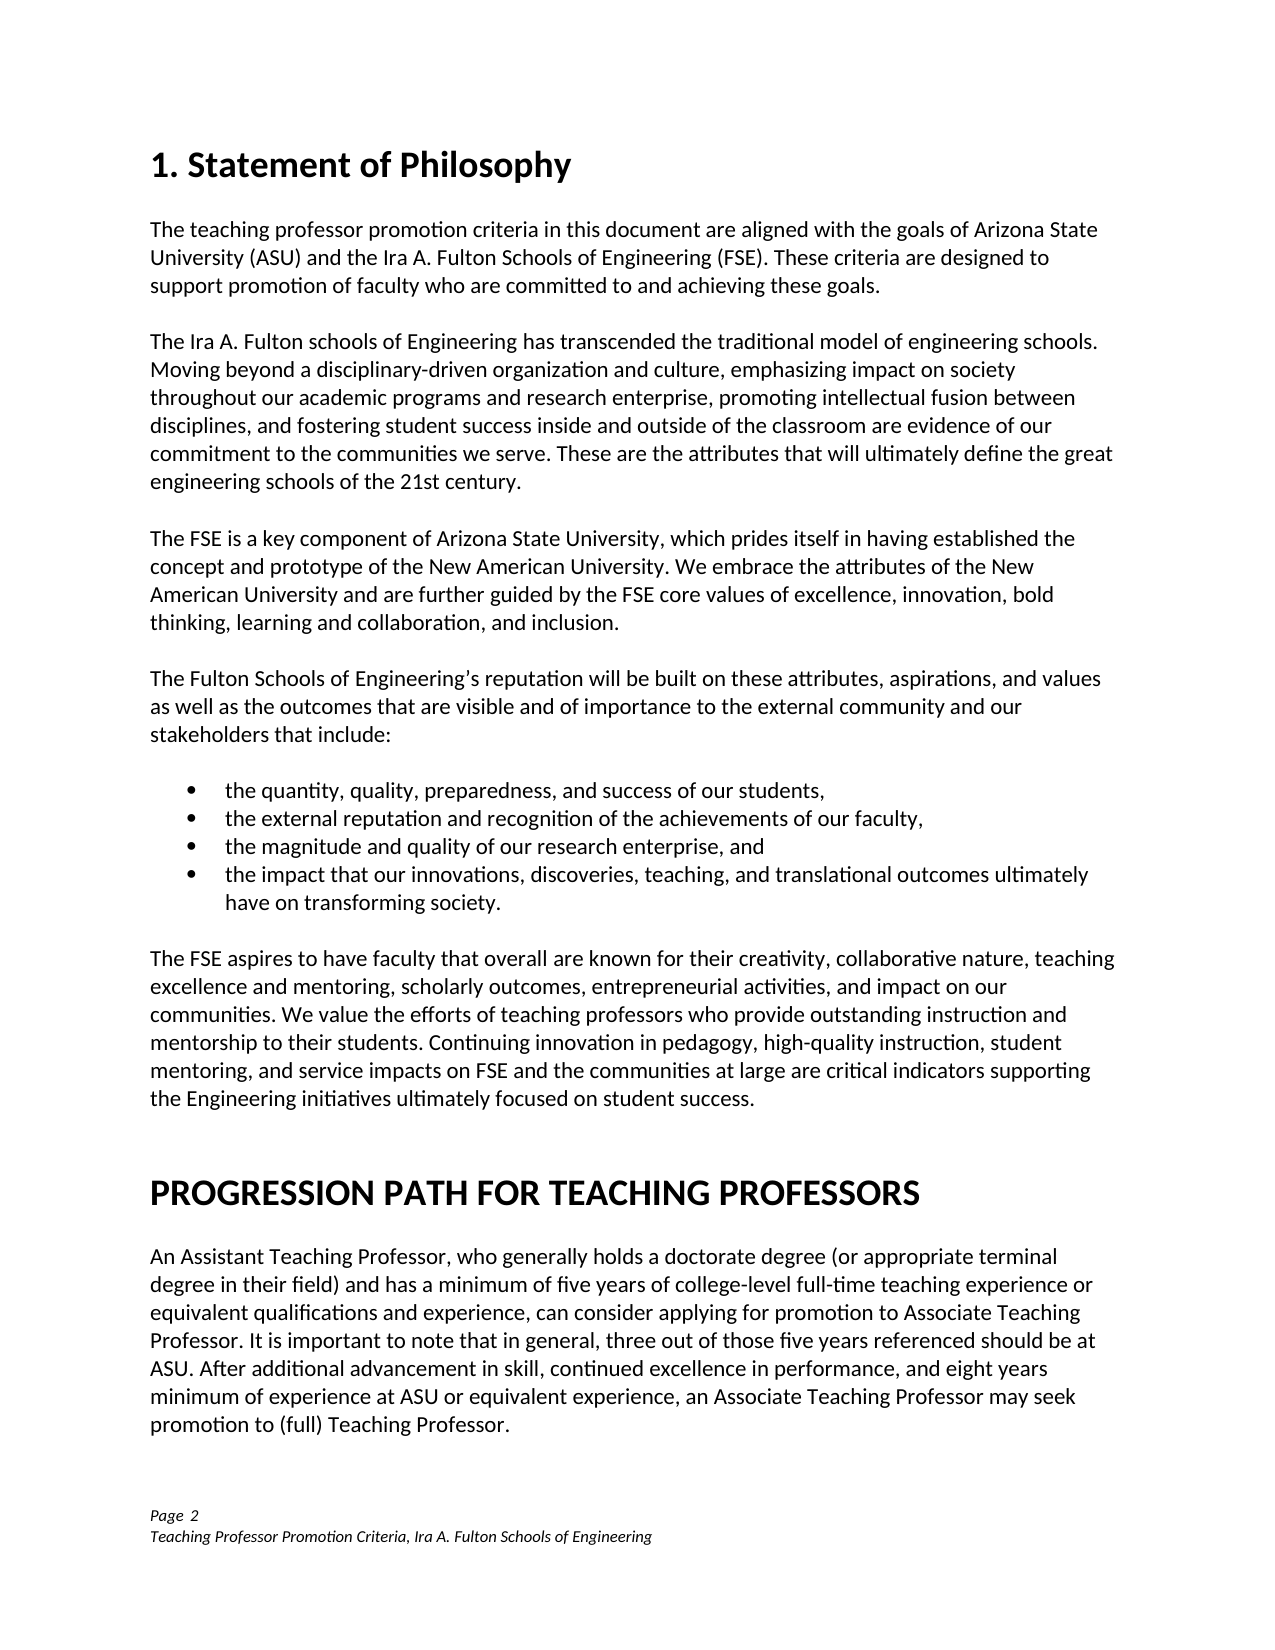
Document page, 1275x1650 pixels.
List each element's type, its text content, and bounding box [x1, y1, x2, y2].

text The Ira A. Fulton schools of Engineering has transcended the traditional model of engineering schools. Moving beyond a disciplinary-driven organization and culture, emphasizing impact on society throughout our academic programs and research enterprise, promoting intellectual fusion between disciplines, and fostering student success inside and outside of the classroom are evidence of our commitment to the communities we serve. These are the attributes that will ultimately define the great engineering schools of the 21st century. [150, 327, 1125, 524]
list the quantity, quality, preparedness, and success of our students, [187, 776, 1125, 804]
list the magnitude and quality of our research enterprise, and [187, 832, 1125, 860]
text An Assistant Teaching Professor, who generally holds a doctorate degree (or appropriate terminal degree in their field) and has a minimum of five years of college-level full-time teaching experience or equivalent qualifications and experience, can consider applying for promotion to Associate Teaching Professor. It is important to note that in general, three out of those five years referenced should be at ASU. After additional advancement in skill, continued excellence in performance, and eight years minimum of experience at ASU or equivalent experience, an Associate Teaching Professor may seek promotion to (full) Teaching Professor. [150, 1242, 1125, 1438]
text The FSE aspires to have faculty that overall are known for their creativity, collaborative nature, teaching excellence and mentoring, scholarly outcomes, entrepreneurial activities, and impact on our communities. We value the efforts of teaching professors who provide outstanding instruction and mentorship to their students. Continuing innovation in pedagogy, high-quality instruction, student mentoring, and service impacts on FSE and the communities at large are critical indicators supporting the Engineering initiatives ultimately focused on student success. [150, 944, 1125, 1112]
list Statement of Philosophy [150, 141, 1125, 187]
text The FSE is a key component of Arizona State University, which prides itself in having established the concept and prototype of the New American University. We embrace the attributes of the New American University and are further guided by the FSE core values of excellence, innovation, bold thinking, learning and collaboration, and inclusion. [150, 524, 1125, 636]
text The teaching professor promotion criteria in this document are aligned with the goals of Arizona State University (ASU) and the Ira A. Fulton Schools of Engineering (FSE). These criteria are designed to support promotion of faculty who are committed to and achieving these goals. [150, 215, 1125, 299]
list the external reputation and recognition of the achievements of our faculty, [187, 804, 1125, 832]
list the impact that our innovations, discoveries, teaching, and translational outcomes ultimately have on transforming society. [187, 860, 1125, 916]
text The Fulton Schools of Engineering’s reputation will be built on these attributes, aspirations, and values as well as the outcomes that are visible and of importance to the external community and our stakeholders that include: [150, 664, 1125, 748]
text PROGRESSION PATH FOR TEACHING PROFESSORS [150, 1168, 1125, 1214]
